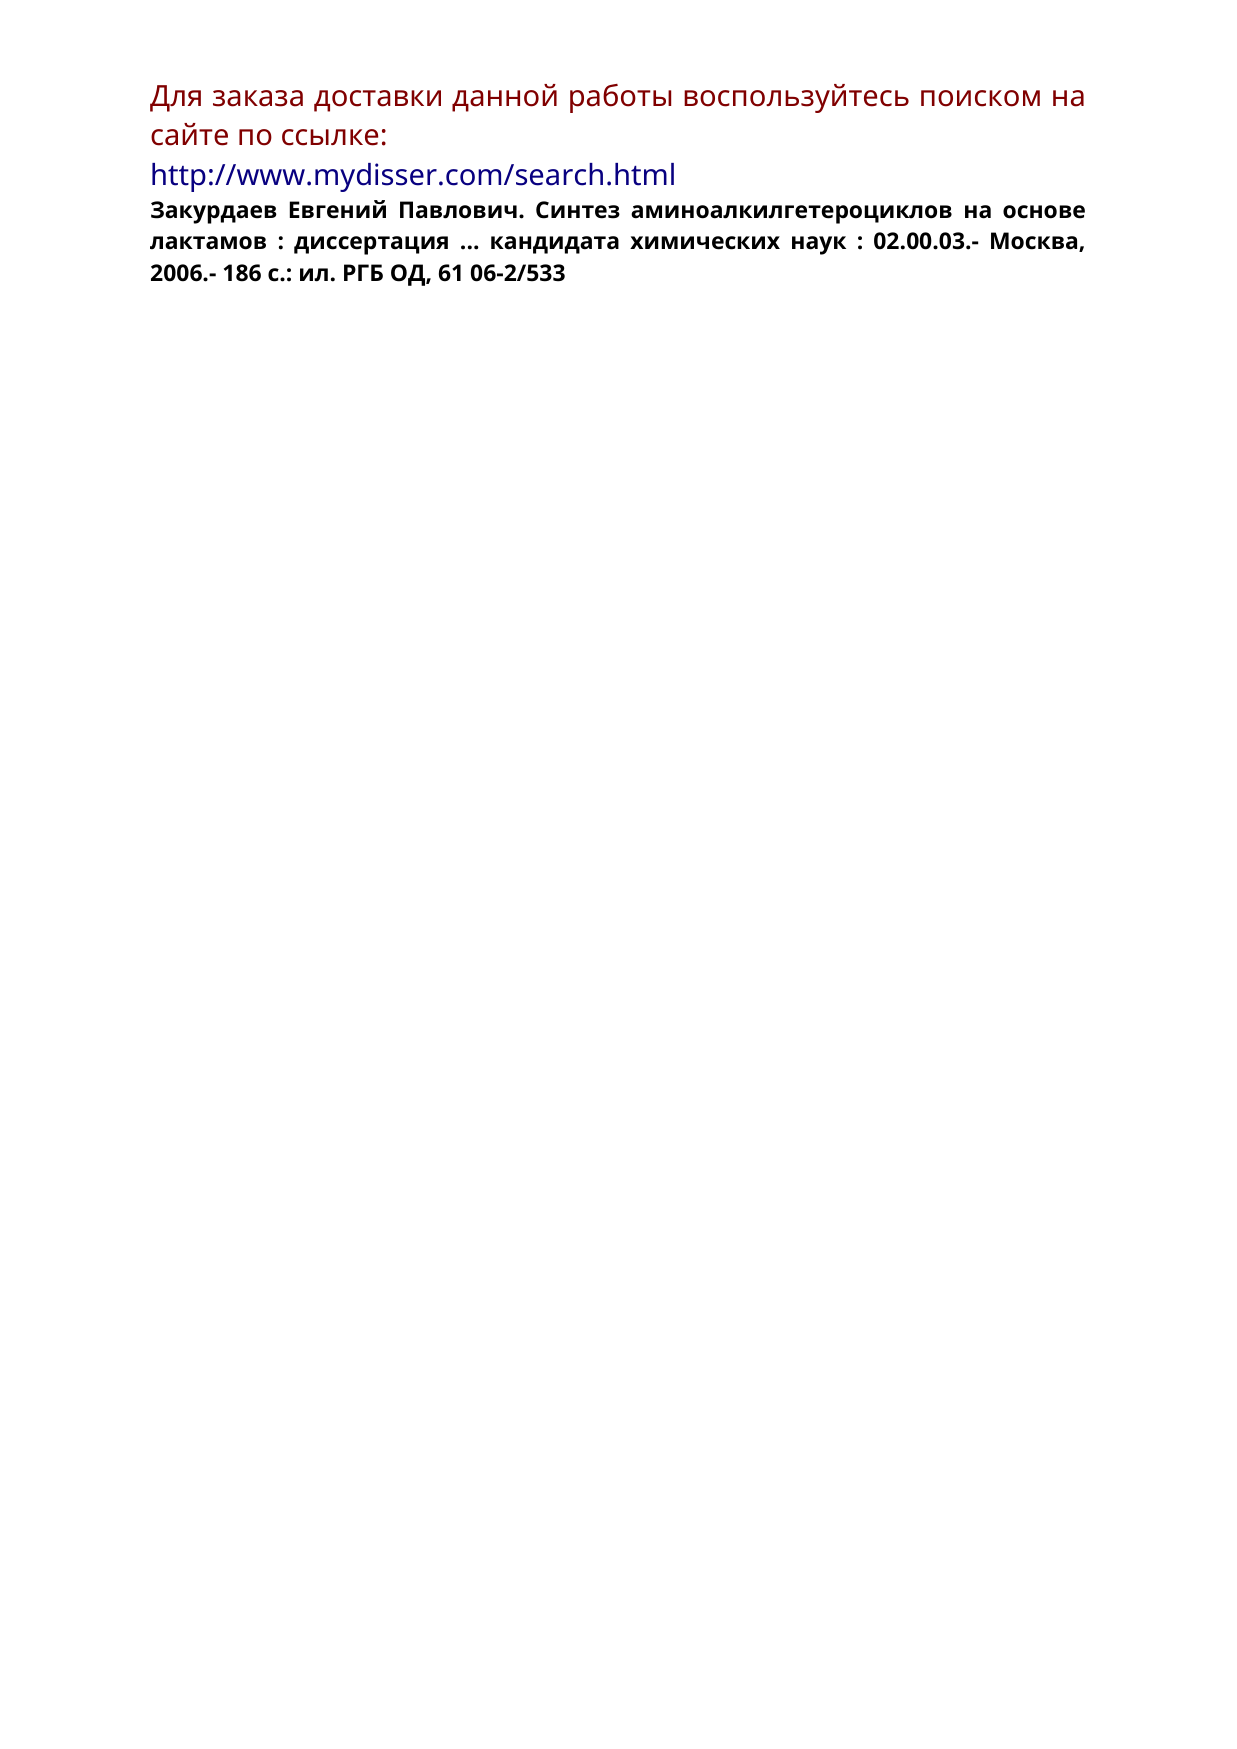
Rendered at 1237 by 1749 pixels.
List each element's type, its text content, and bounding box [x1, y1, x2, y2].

text Закурдаев Евгений Павлович. Синтез аминоалкилгетероциклов на основе лактамов : диссертация ... кандидата химических наук : 02.00.03.- Москва, 2006.- 186 с.: ил. РГБ ОД, 61 06-2/533 [150, 194, 1086, 288]
